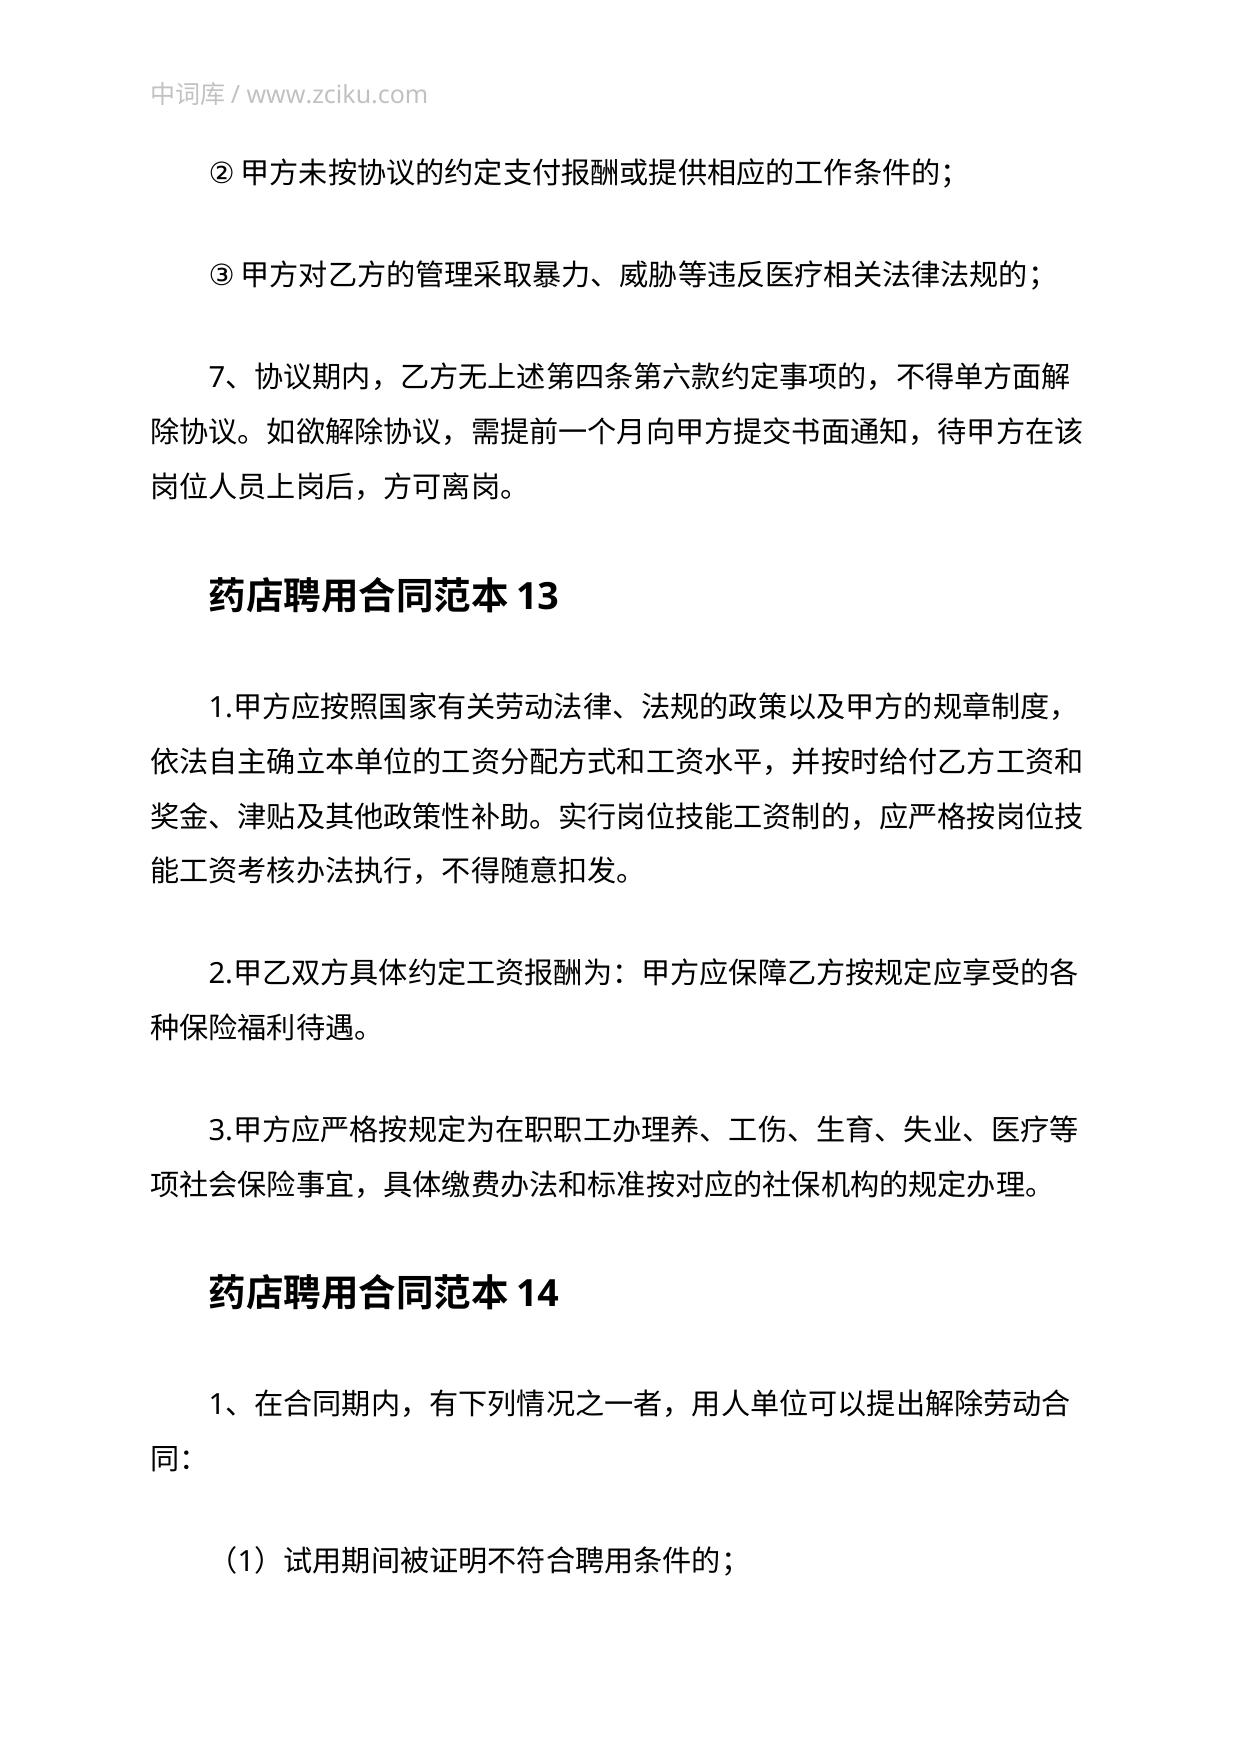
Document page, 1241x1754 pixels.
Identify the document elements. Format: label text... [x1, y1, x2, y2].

text ③甲方对乙方的管理采取暴力、威胁等违反医疗相关法律法规的； [150, 252, 1090, 294]
text 3.甲方应严格按规定为在职职工办理养、工伤、生育、失业、医疗等项社会保险事宜，具体缴费办法和标准按对应的社保机构的规定办理。 [150, 1107, 1090, 1204]
text 1.甲方应按照国家有关劳动法律、法规的政策以及甲方的规章制度，依法自主确立本单位的工资分配方式和工资水平，并按时给付乙方工资和奖金、津贴及其他政策性补助。实行岗位技能工资制的，应严格按岗位技能工资考核办法执行，不得随意扣发。 [150, 683, 1090, 890]
text ②甲方未按协议的约定支付报酬或提供相应的工作条件的； [150, 150, 1090, 192]
text 1、在合同期内，有下列情况之一者，用人单位可以提出解除劳动合同： [150, 1381, 1090, 1478]
text 2.甲乙双方具体约定工资报酬为：甲方应保障乙方按规定应享受的各种保险福利待遇。 [150, 950, 1090, 1047]
text 药店聘用合同范本14 [150, 1263, 1090, 1318]
text （1）试用期间被证明不符合聘用条件的； [150, 1538, 1090, 1580]
text 药店聘用合同范本13 [150, 566, 1090, 620]
text 7、协议期内，乙方无上述第四条第六款约定事项的，不得单方面解除协议。如欲解除协议，需提前一个月向甲方提交书面通知，待甲方在该岗位人员上岗后，方可离岗。 [150, 354, 1090, 506]
